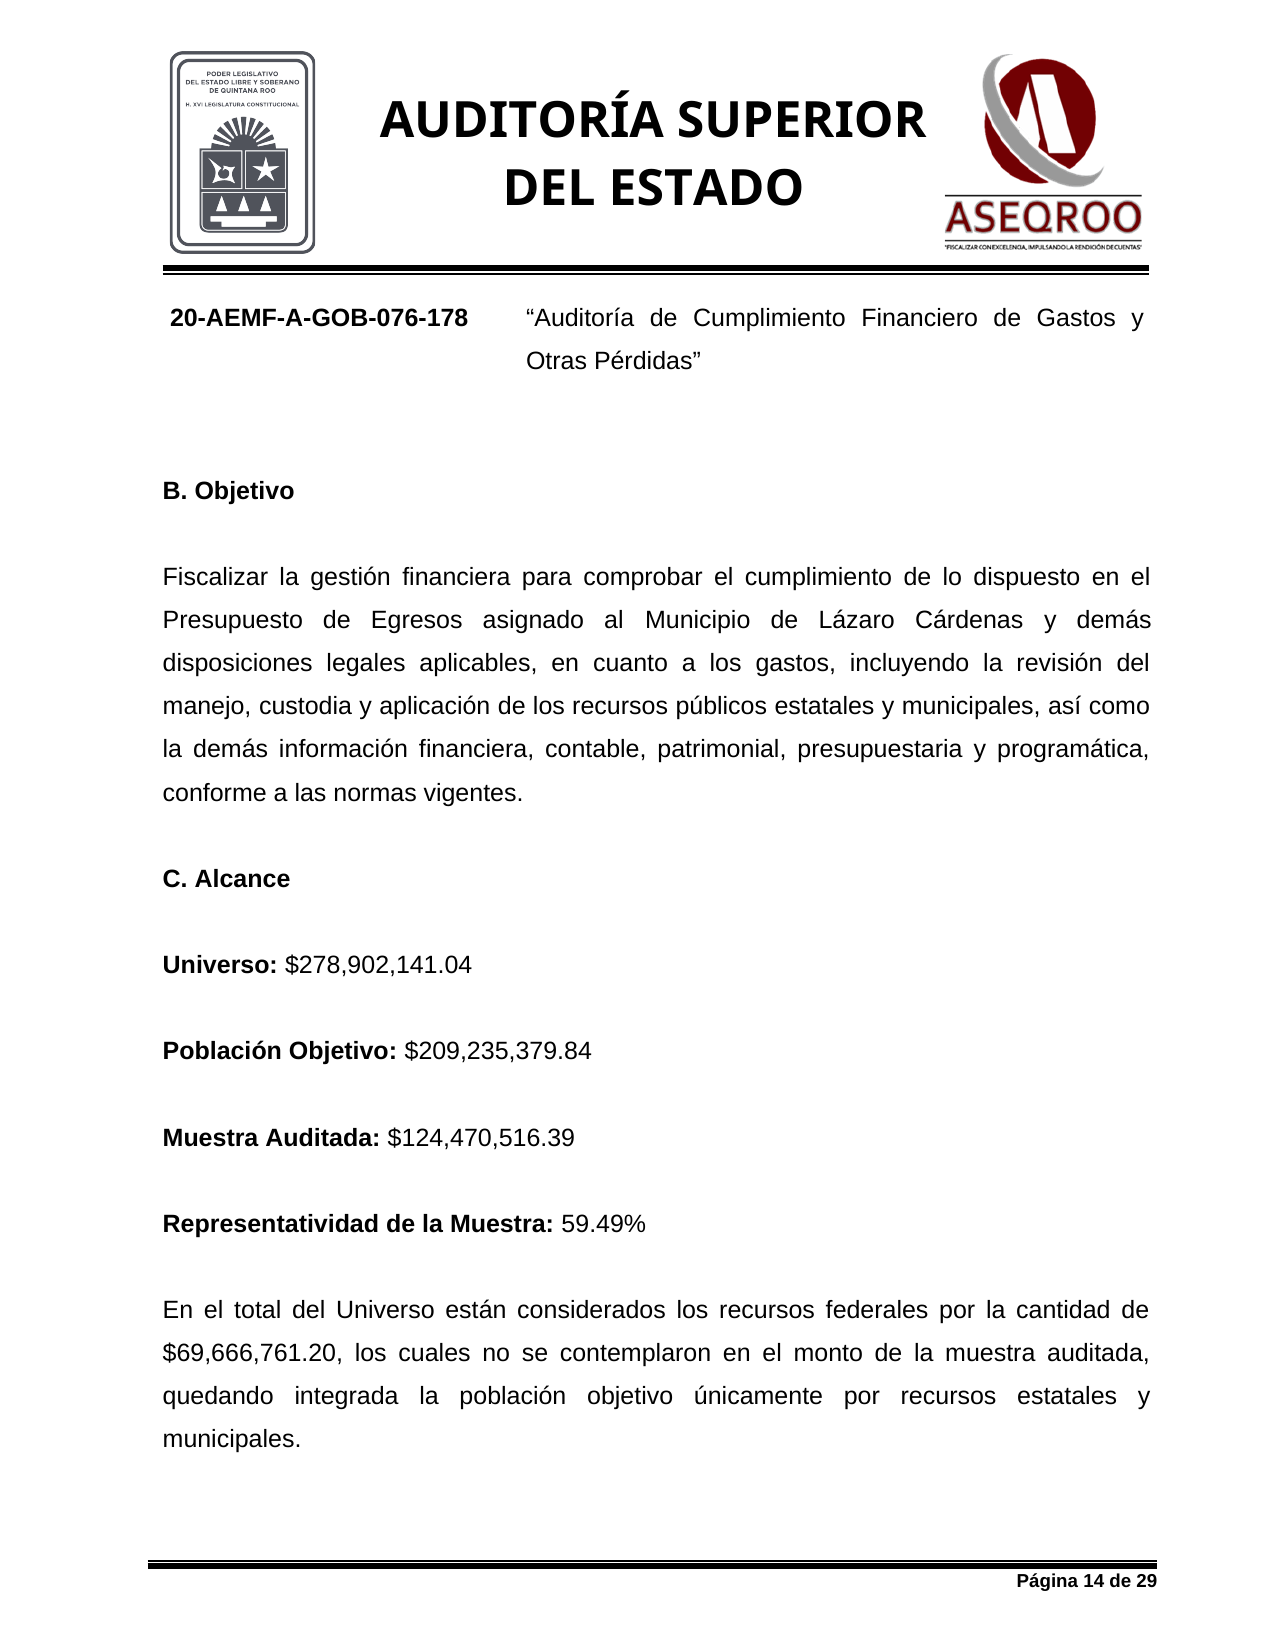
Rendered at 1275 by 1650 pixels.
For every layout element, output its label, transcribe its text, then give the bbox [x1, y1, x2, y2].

table_header 20-AEMF-A-GOB-076-178 [148, 303, 504, 389]
text Universo: $278,902,141.04 [162, 950, 1152, 979]
text Población Objetivo: $209,235,379.84 [162, 1036, 1152, 1065]
picture [944, 54, 1142, 250]
picture [169, 51, 315, 254]
text Representatividad de la Muestra: 59.49% [162, 1209, 1152, 1237]
text C. Alcance [162, 864, 1152, 892]
text Muestra Auditada: $124,470,516.39 [162, 1122, 1152, 1151]
text B. Objetivo [162, 476, 1152, 504]
text Fiscalizar la gestión financiera para comprobar el cumplimiento de lo dispuesto en el Presupuesto de Egresos asignado al Municipio de Lázaro Cárdenas y demás disposiciones legales aplicables, en cuanto a los gastos, incluyendo la revisión del manejo, custodia y aplicación de los recursos públicos estatales y municipales, así como la demás información financiera, contable, patrimonial, presupuestaria y programática, conforme a las normas vigentes. [162, 562, 1152, 806]
table_header “Auditoría de Cumplimiento Financiero de Gastos y Otras Pérdidas” [504, 303, 1157, 389]
text En el total del Universo están considerados los recursos federales por la cantidad de $69,666,761.20, los cuales no se contemplaron en el monto de la muestra auditada, quedando integrada la población objetivo únicamente por recursos estatales y municipales. [162, 1295, 1152, 1453]
